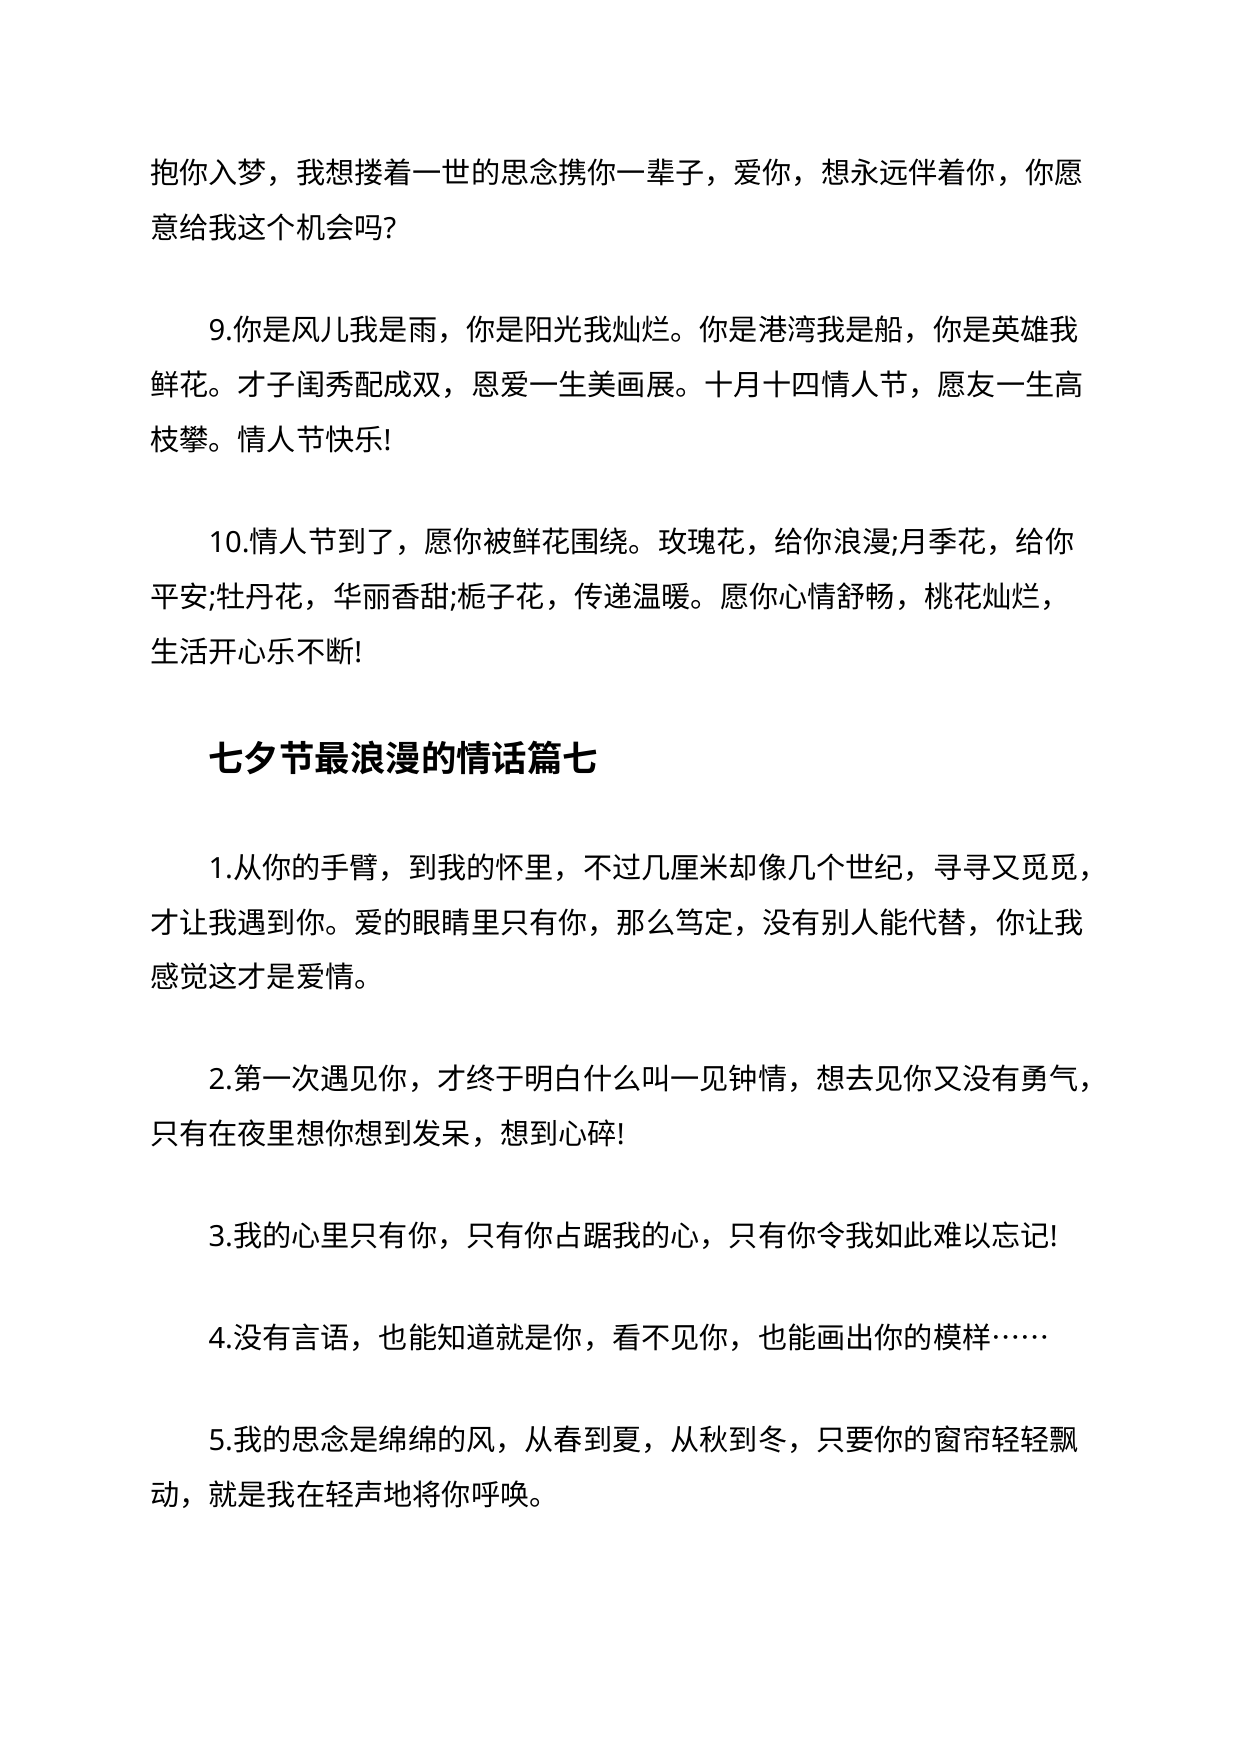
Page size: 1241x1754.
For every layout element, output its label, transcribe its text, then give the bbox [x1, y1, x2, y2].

text 5.我的思念是绵绵的风，从春到夏，从秋到冬，只要你的窗帘轻轻飘动，就是我在轻声地将你呼唤。 [150, 1417, 1090, 1514]
text 2.第一次遇见你，才终于明白什么叫一见钟情，想去见你又没有勇气，只有在夜里想你想到发呆，想到心碎! [150, 1056, 1090, 1153]
text 4.没有言语，也能知道就是你，看不见你，也能画出你的模样…… [150, 1315, 1090, 1357]
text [150, 150, 1090, 247]
text 10.情人节到了，愿你被鲜花围绕。玫瑰花，给你浪漫;月季花，给你平安;牡丹花，华丽香甜;栀子花，传递温暖。愿你心情舒畅，桃花灿烂，生活开心乐不断! [150, 519, 1090, 671]
text 9.你是风儿我是雨，你是阳光我灿烂。你是港湾我是船，你是英雄我鲜花。才子闺秀配成双，恩爱一生美画展。十月十四情人节，愿友一生高枝攀。情人节快乐! [150, 307, 1090, 459]
text 1.从你的手臂，到我的怀里，不过几厘米却像几个世纪，寻寻又觅觅，才让我遇到你。爱的眼睛里只有你，那么笃定，没有别人能代替，你让我感觉这才是爱情。 [150, 844, 1090, 996]
text 七夕节最浪漫的情话篇七 [150, 731, 1090, 782]
text 3.我的心里只有你，只有你占踞我的心，只有你令我如此难以忘记! [150, 1213, 1090, 1255]
